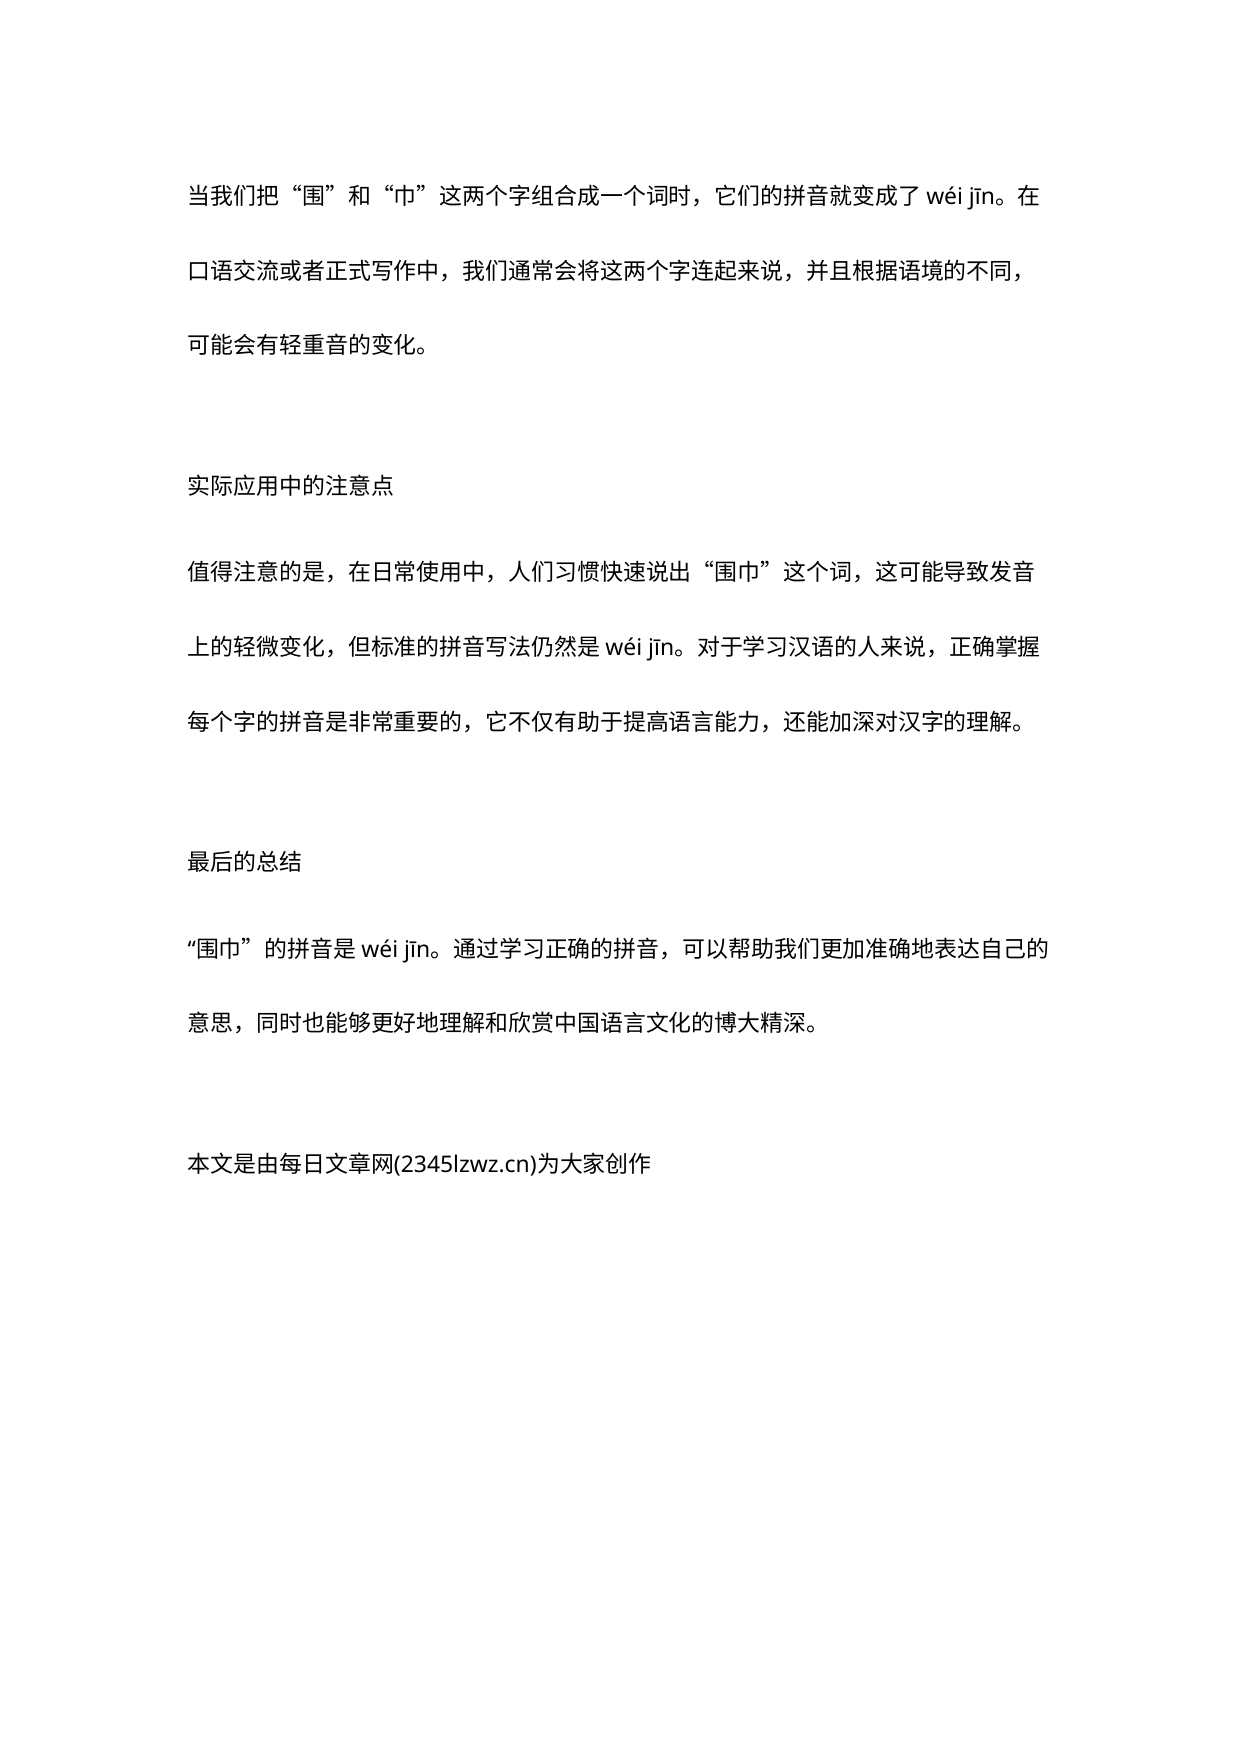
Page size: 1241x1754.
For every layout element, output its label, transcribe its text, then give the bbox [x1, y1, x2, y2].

text 最后的总结 [187, 828, 1053, 893]
text 本文是由每日文章网(2345lzwz.cn)为大家创作 [187, 1130, 1053, 1195]
text 值得注意的是，在日常使用中，人们习惯快速说出“围巾”这个词，这可能导致发音上的轻微变化，但标准的拼音写法仍然是 wéi jīn。对于学习汉语的人来说，正确掌握每个字的拼音是非常重要的，它不仅有助于提高语言能力，还能加深对汉字的理解。 [187, 538, 1053, 753]
text 当我们把“围”和“巾”这两个字组合成一个词时，它们的拼音就变成了 wéi jīn。在口语交流或者正式写作中，我们通常会将这两个字连起来说，并且根据语境的不同，可能会有轻重音的变化。 [187, 162, 1053, 376]
text “围巾”的拼音是 wéi jīn。通过学习正确的拼音，可以帮助我们更加准确地表达自己的意思，同时也能够更好地理解和欣赏中国语言文化的博大精深。 [187, 915, 1053, 1054]
text 实际应用中的注意点 [187, 452, 1053, 517]
